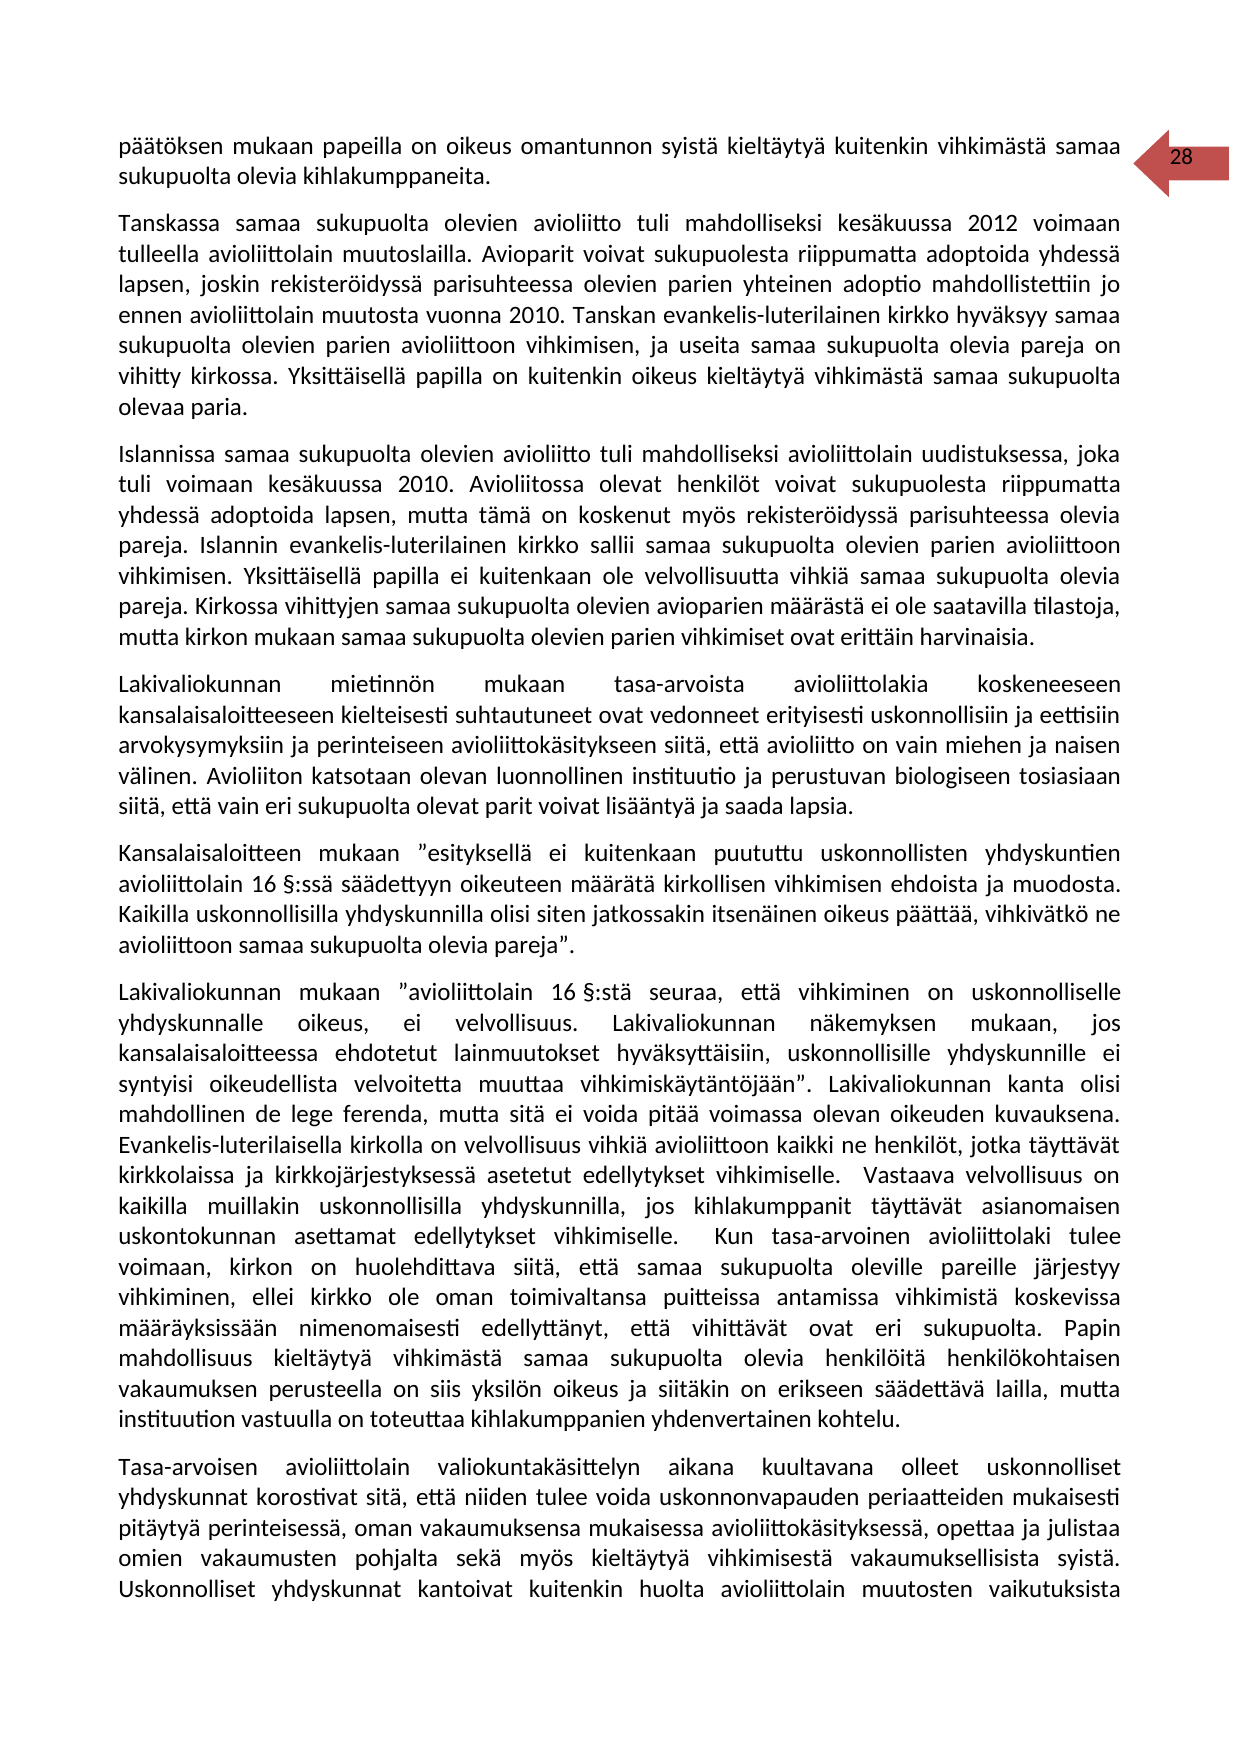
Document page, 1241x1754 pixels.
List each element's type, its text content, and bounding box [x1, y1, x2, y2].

text Islannissa samaa sukupuolta olevien avioliitto tuli mahdolliseksi avioliittolain uudistuksessa, joka tuli voimaan kesäkuussa 2010. Avioliitossa olevat henkilöt voivat sukupuolesta riippumatta yhdessä adoptoida lapsen, mutta tämä on koskenut myös rekisteröidyssä parisuhteessa olevia pareja. Islannin evankelis-luterilainen kirkko sallii samaa sukupuolta olevien parien avioliittoon vihkimisen. Yksittäisellä papilla ei kuitenkaan ole velvollisuutta vihkiä samaa sukupuolta olevia pareja. Kirkossa vihittyjen samaa sukupuolta olevien avioparien määrästä ei ole saatavilla tilastoja, mutta kirkon mukaan samaa sukupuolta olevien parien vihkimiset ovat erittäin harvinaisia. [118, 438, 1122, 652]
text Lakivaliokunnan mukaan ”avioliittolain 16 §:stä seuraa, että vihkiminen on uskonnolliselle yhdyskunnalle oikeus, ei velvollisuus. Lakivaliokunnan näkemyksen mukaan, jos kansalaisaloitteessa ehdotetut lainmuutokset hyväksyttäisiin, uskonnollisille yhdyskunnille ei syntyisi oikeudellista velvoitetta muuttaa vihkimiskäytäntöjään”. Lakivaliokunnan kanta olisi mahdollinen de lege ferenda, mutta sitä ei voida pitää voimassa olevan oikeuden kuvauksena. Evankelis-luterilaisella kirkolla on velvollisuus vihkiä avioliittoon kaikki ne henkilöt, jotka täyttävät kirkkolaissa ja kirkkojärjestyksessä asetetut edellytykset vihkimiselle. Vastaava velvollisuus on kaikilla muillakin uskonnollisilla yhdyskunnilla, jos kihlakumppanit täyttävät asianomaisen uskontokunnan asettamat edellytykset vihkimiselle. Kun tasa-arvoinen avioliittolaki tulee voimaan, kirkon on huolehdittava siitä, että samaa sukupuolta oleville pareille järjestyy vihkiminen, ellei kirkko ole oman toimivaltansa puitteissa antamissa vihkimistä koskevissa määräyksissään nimenomaisesti edellyttänyt, että vihittävät ovat eri sukupuolta. Papin mahdollisuus kieltäytyä vihkimästä samaa sukupuolta olevia henkilöitä henkilökohtaisen vakaumuksen perusteella on siis yksilön oikeus ja siitäkin on erikseen säädettävä lailla, mutta instituution vastuulla on toteuttaa kihlakumppanien yhdenvertainen kohtelu. [118, 976, 1122, 1434]
text Lakivaliokunnan mietinnön mukaan tasa-arvoista avioliittolakia koskeneeseen kansalaisaloitteeseen kielteisesti suhtautuneet ovat vedonneet erityisesti uskonnollisiin ja eettisiin arvokysymyksiin ja perinteiseen avioliittokäsitykseen siitä, että avioliitto on vain miehen ja naisen välinen. Avioliiton katsotaan olevan luonnollinen instituutio ja perustuvan biologiseen tosiasiaan siitä, että vain eri sukupuolta olevat parit voivat lisääntyä ja saada lapsia. [118, 668, 1122, 821]
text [118, 1451, 1122, 1603]
text Kansalaisaloitteen mukaan ”esityksellä ei kuitenkaan puututtu uskonnollisten yhdyskuntien avioliittolain 16 §:ssä säädettyyn oikeuteen määrätä kirkollisen vihkimisen ehdoista ja muodosta. Kaikilla uskonnollisilla yhdyskunnilla olisi siten jatkossakin itsenäinen oikeus päättää, vihkivätkö ne avioliittoon samaa sukupuolta olevia pareja”. [118, 837, 1122, 959]
text Tanskassa samaa sukupuolta olevien avioliitto tuli mahdolliseksi kesäkuussa 2012 voimaan tulleella avioliittolain muutoslailla. Avioparit voivat sukupuolesta riippumatta adoptoida yhdessä lapsen, joskin rekisteröidyssä parisuhteessa olevien parien yhteinen adoptio mahdollistettiin jo ennen avioliittolain muutosta vuonna 2010. Tanskan evankelis-luterilainen kirkko hyväksyy samaa sukupuolta olevien parien avioliittoon vihkimisen, ja useita samaa sukupuolta olevia pareja on vihitty kirkossa. Yksittäisellä papilla on kuitenkin oikeus kieltäytyä vihkimästä samaa sukupuolta olevaa paria. [118, 208, 1122, 421]
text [118, 130, 1122, 191]
